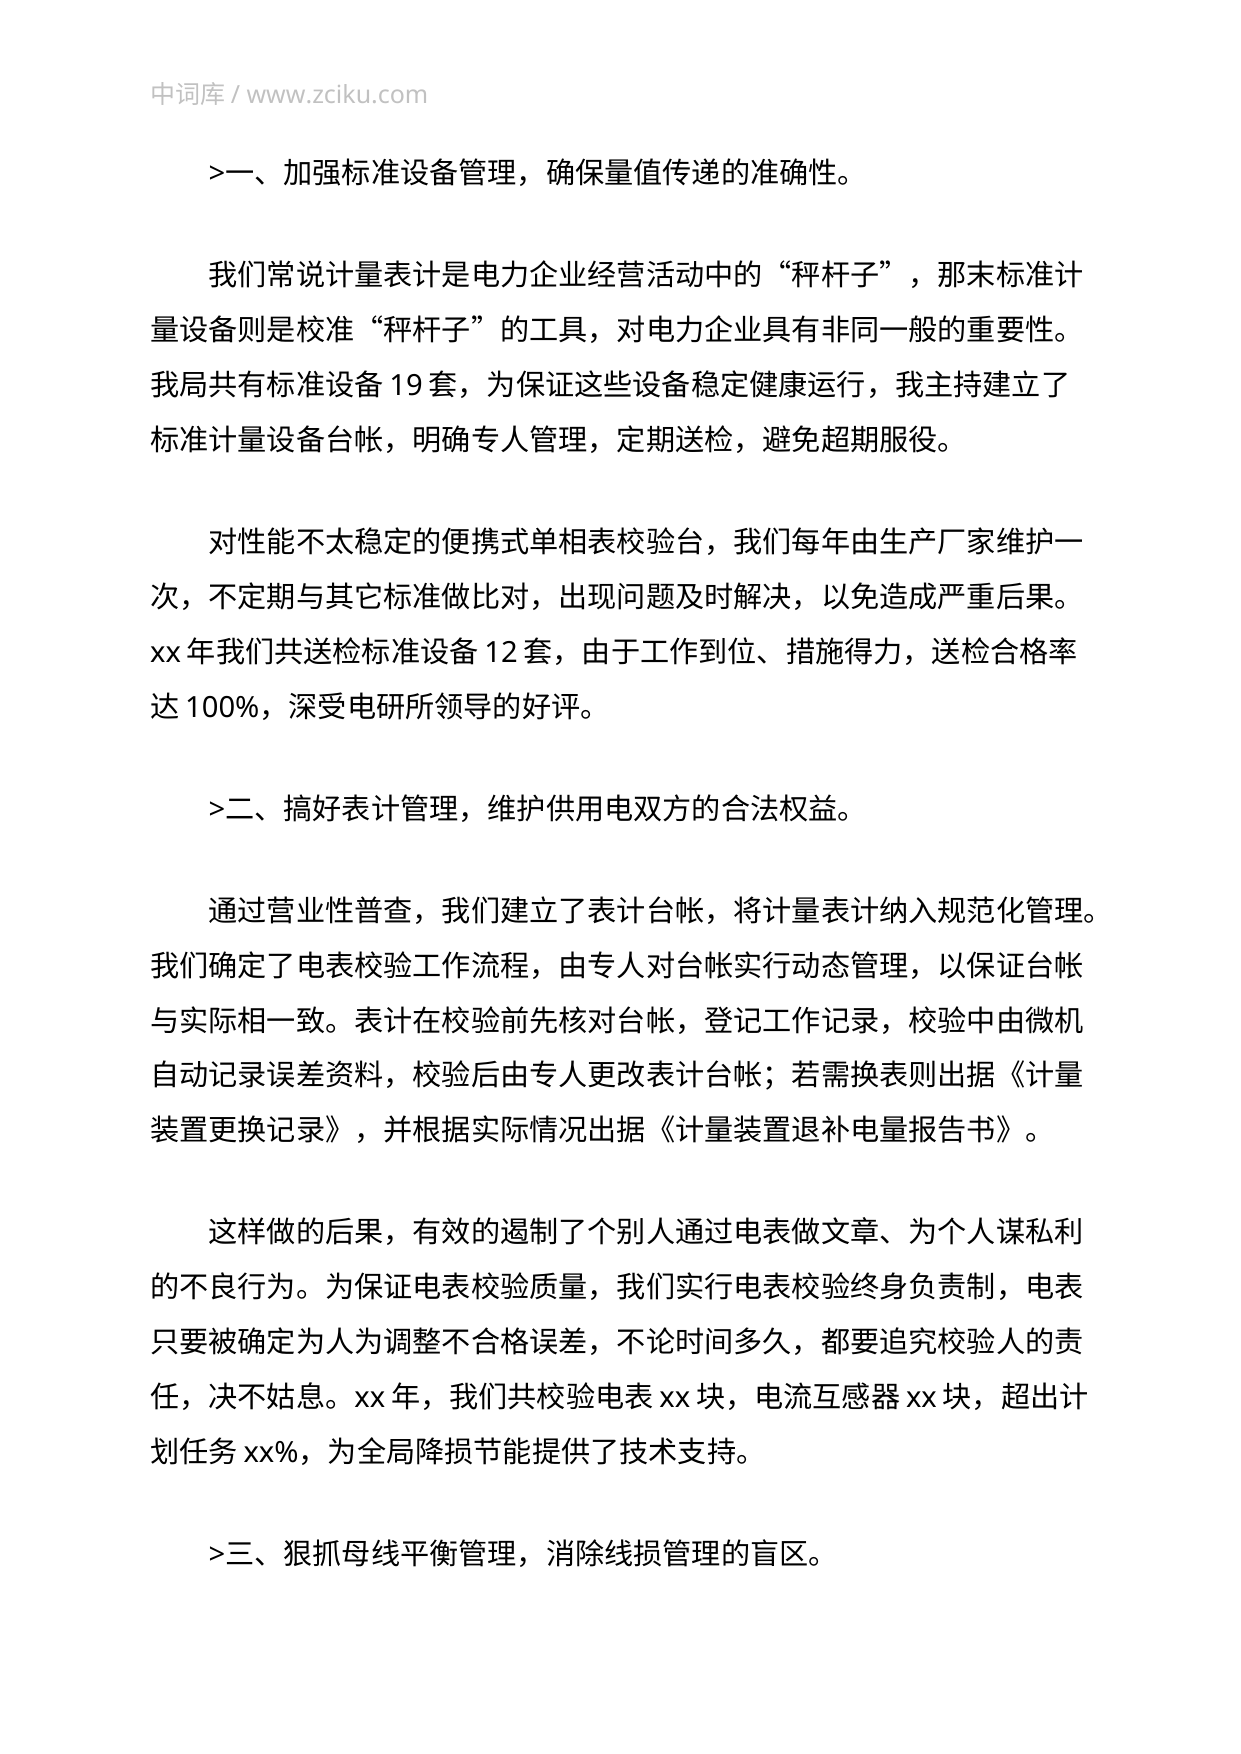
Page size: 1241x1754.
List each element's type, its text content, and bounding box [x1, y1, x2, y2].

text >二、搞好表计管理，维护供用电双方的合法权益。 [150, 785, 1090, 828]
text 通过营业性普查，我们建立了表计台帐，将计量表计纳入规范化管理。我们确定了电表校验工作流程，由专人对台帐实行动态管理，以保证台帐与实际相一致。表计在校验前先核对台帐，登记工作记录，校验中由微机自动记录误差资料，校验后由专人更改表计台帐；若需换表则出据《计量装置更换记录》，并根据实际情况出据《计量装置退补电量报告书》。 [150, 887, 1090, 1149]
text 对性能不太稳定的便携式单相表校验台，我们每年由生产厂家维护一次，不定期与其它标准做比对，出现问题及时解决，以免造成严重后果。xx年我们共送检标准设备12套，由于工作到位、措施得力，送检合格率达100%，深受电研所领导的好评。 [150, 518, 1090, 726]
text >一、加强标准设备管理，确保量值传递的准确性。 [150, 150, 1090, 192]
text 这样做的后果，有效的遏制了个别人通过电表做文章、为个人谋私利的不良行为。为保证电表校验质量，我们实行电表校验终身负责制，电表只要被确定为人为调整不合格误差，不论时间多久，都要追究校验人的责任，决不姑息。xx年，我们共校验电表xx块，电流互感器xx块，超出计划任务xx%，为全局降损节能提供了技术支持。 [150, 1209, 1090, 1471]
text >三、狠抓母线平衡管理，消除线损管理的盲区。 [150, 1530, 1090, 1573]
text 我们常说计量表计是电力企业经营活动中的“秤杆子”，那末标准计量设备则是校准“秤杆子”的工具，对电力企业具有非同一般的重要性。我局共有标准设备19套，为保证这些设备稳定健康运行，我主持建立了标准计量设备台帐，明确专人管理，定期送检，避免超期服役。 [150, 252, 1090, 459]
